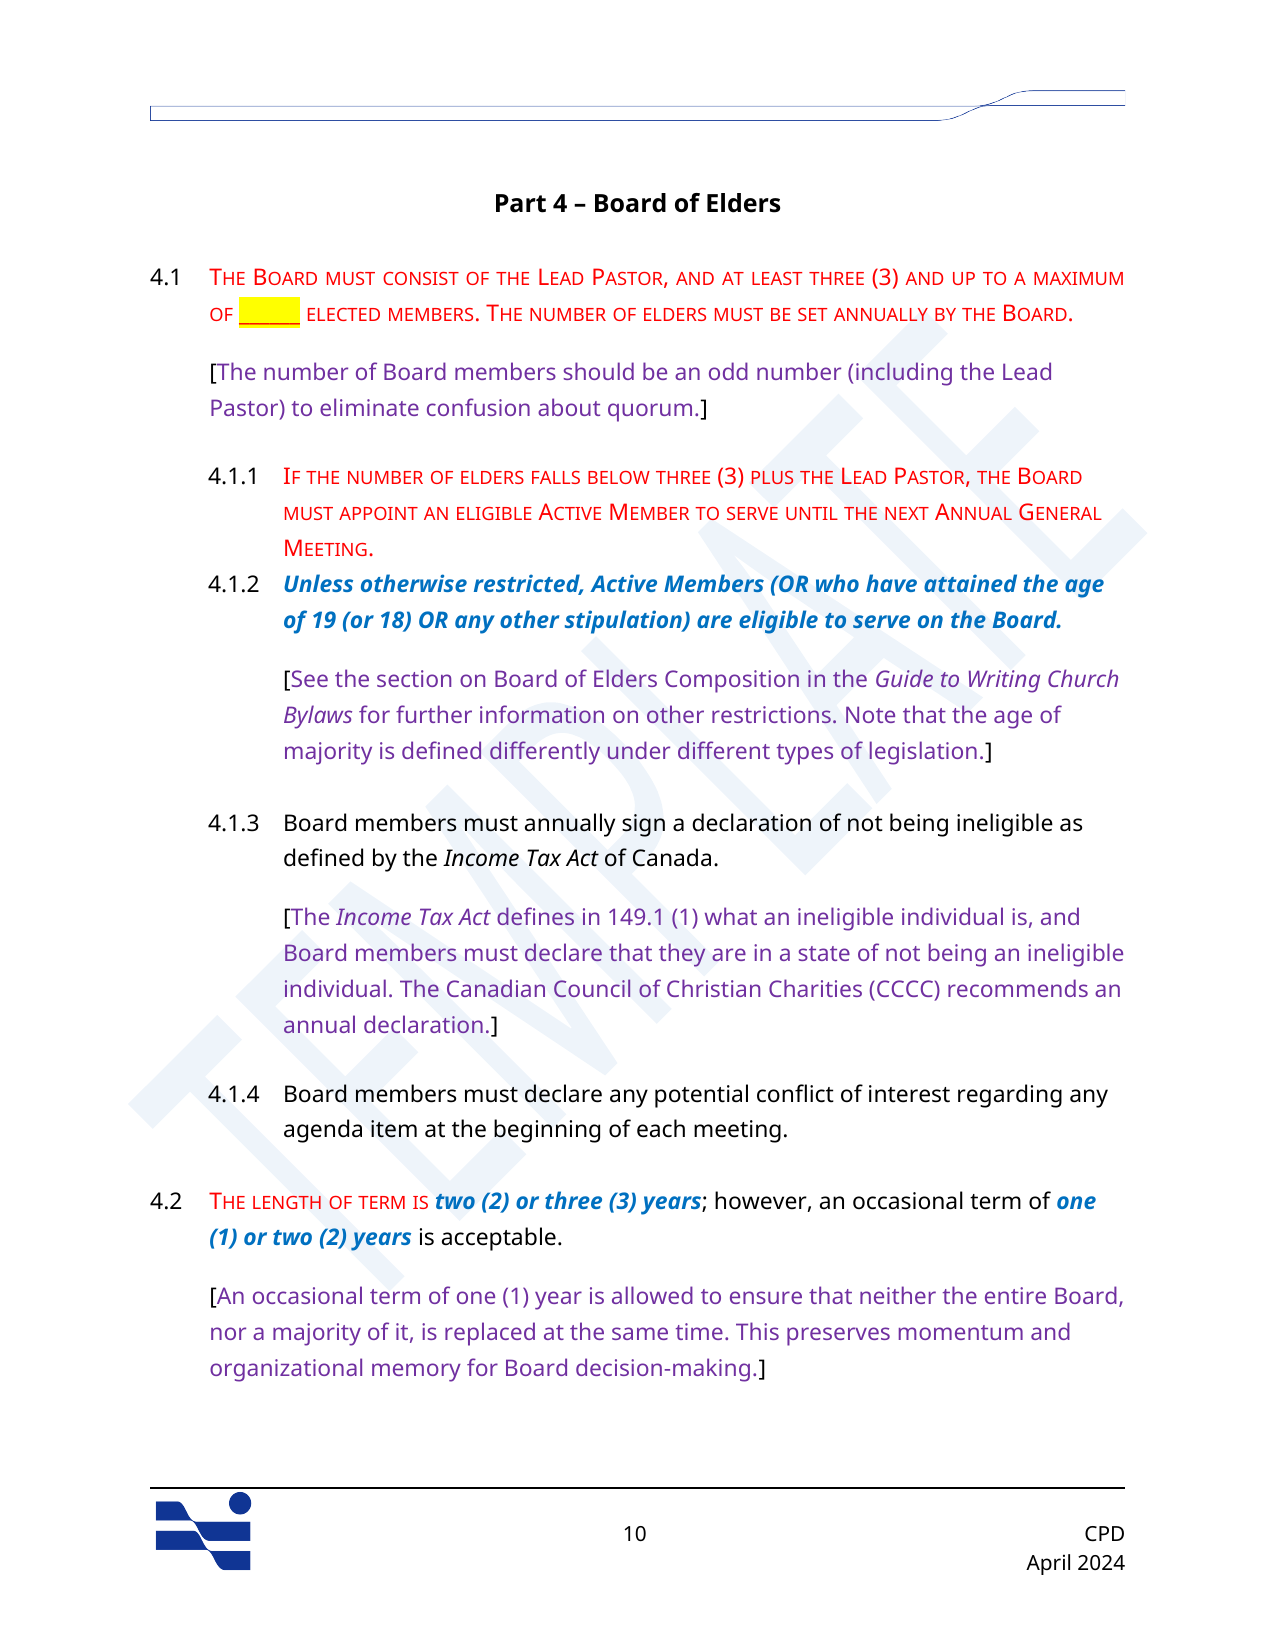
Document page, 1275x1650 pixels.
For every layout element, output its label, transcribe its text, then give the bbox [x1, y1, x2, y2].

list Board members must declare any potential conflict of interest regarding any agenda item at the beginning of each meeting. [208, 1077, 1125, 1145]
text Part 4 – Board of Elders [150, 186, 1125, 220]
list Board members must annually sign a declaration of not being ineligible as defined by the Income Tax Act of Canada. [208, 806, 1125, 874]
text [The Income Tax Act defines in 149.1 (1) what an ineligible individual is, and Board members must declare that they are in a state of not being an ineligible individual. The Canadian Council of Christian Charities (CCCC) recommends an annual declaration.] [283, 901, 1125, 1040]
text [An occasional term of one (1) year is allowed to ensure that neither the entire Board, nor a majority of it, is replaced at the same time. This preserves momentum and organizational memory for Board decision-making.] [209, 1280, 1125, 1383]
text [See the section on Board of Elders Composition in the Guide to Writing Church Bylaws for further information on other restrictions. Note that the age of majority is defined differently under different types of legislation.] [283, 663, 1125, 766]
list Unless otherwise restricted, Active Members (OR who have attained the age of 19 (or 18) OR any other stipulation) are eligible to serve on the Board. [208, 568, 1125, 635]
list The Board must consist of the Lead Pastor, and at least three (3) and up to a maximum of ______ elected members. The number of elders must be set annually by the Board. [150, 261, 1125, 328]
picture [150, 62, 1125, 124]
picture [150, 1489, 257, 1576]
list The length of term is two (2) or three (3) years; however, an occasional term of one (1) or two (2) years is acceptable. [150, 1185, 1125, 1252]
list If the number of elders falls below three (3) plus the Lead Pastor, the Board must appoint an eligible Active Member to serve until the next Annual General Meeting. [208, 460, 1125, 563]
text [The number of Board members should be an odd number (including the Lead Pastor) to eliminate confusion about quorum.] [209, 356, 1125, 423]
